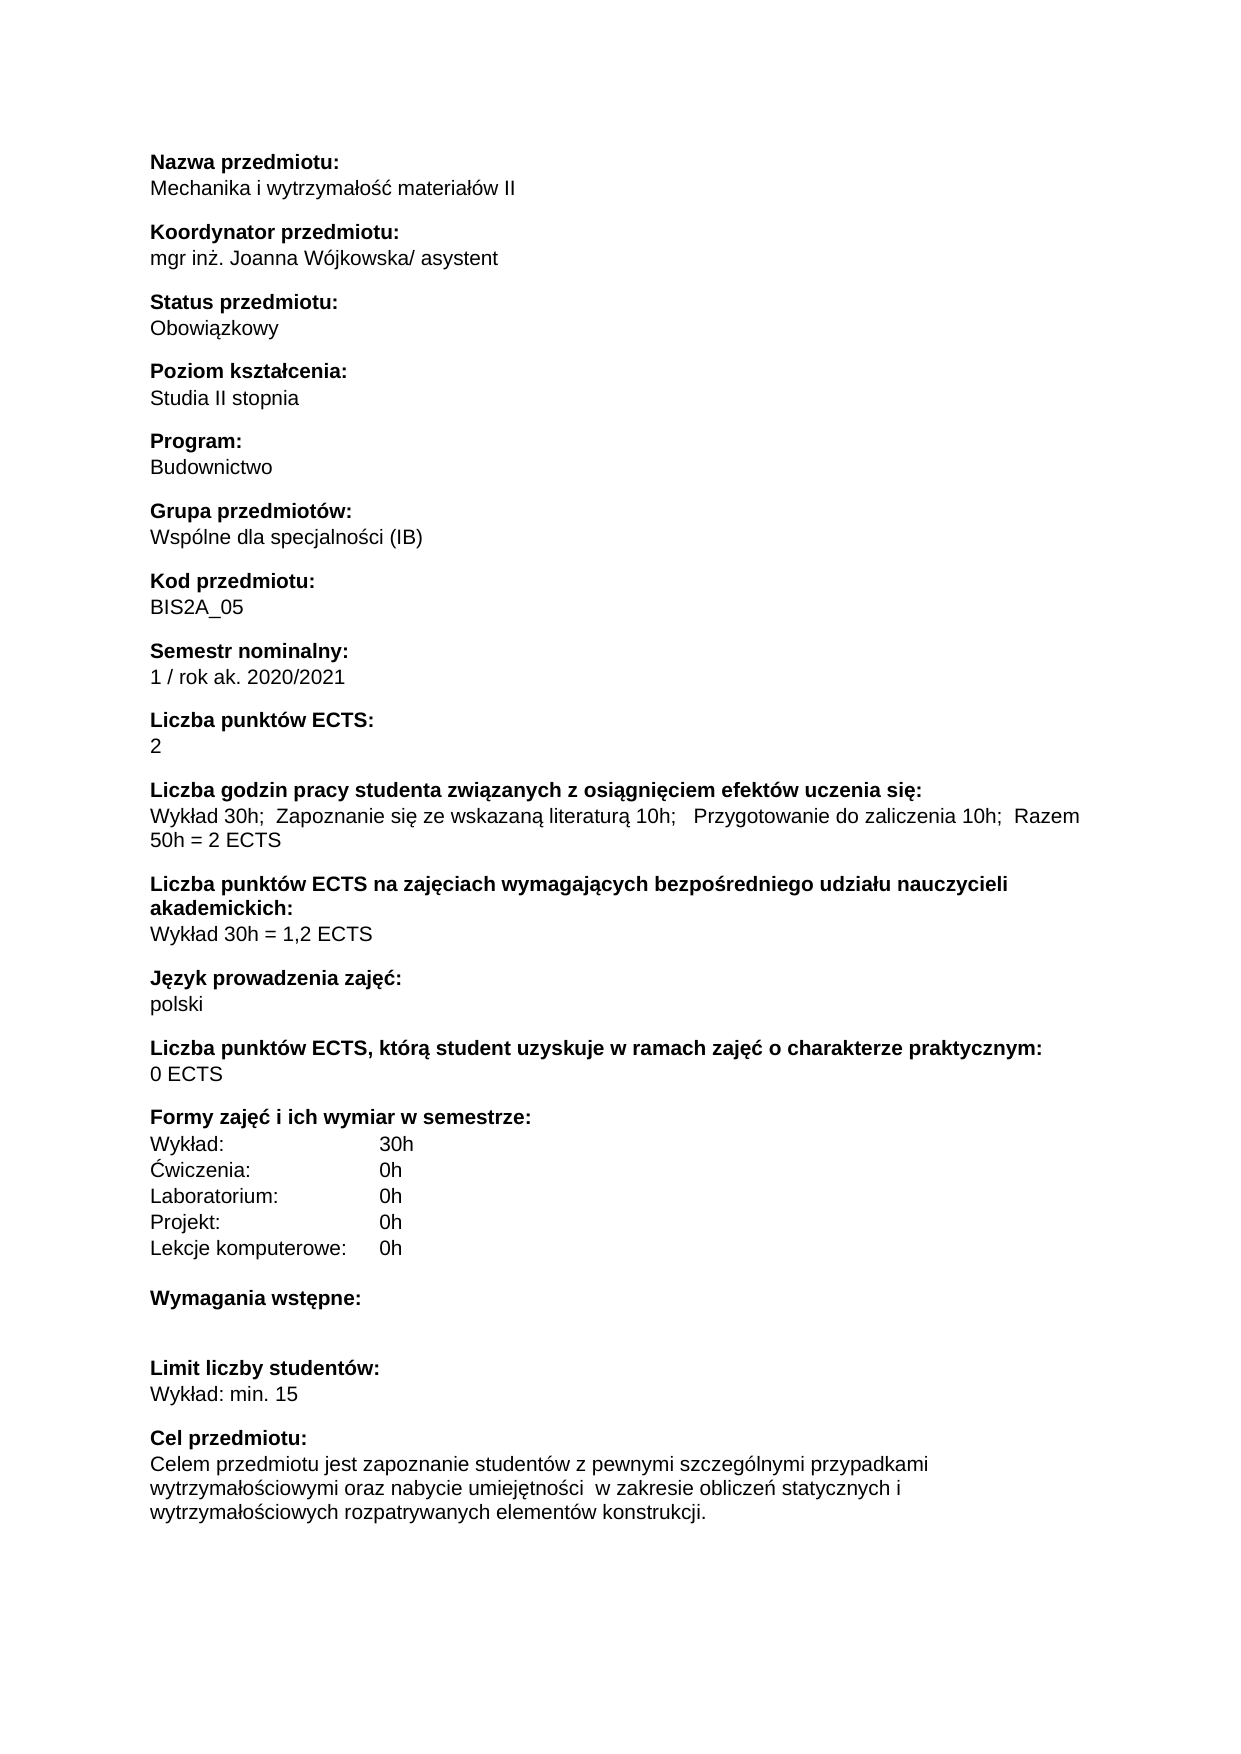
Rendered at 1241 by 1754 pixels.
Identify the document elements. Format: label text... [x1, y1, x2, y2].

text Liczba punktów ECTS: [150, 708, 1090, 732]
table_header Wykład: [140, 1132, 367, 1156]
text Wykład 30h; Zapoznanie się ze wskazaną literaturą 10h; Przygotowanie do zaliczenia 10h; Razem 50h = 2 ECTS [150, 804, 1090, 852]
table_header 30h [369, 1132, 597, 1156]
text Budownictwo [150, 455, 1090, 479]
text Kod przedmiotu: [150, 569, 1090, 593]
table_cell 0h [369, 1234, 597, 1260]
table_cell 0h [369, 1182, 597, 1208]
text Formy zajęć i ich wymiar w semestrze: [150, 1105, 1090, 1129]
text 1 / rok ak. 2020/2021 [150, 664, 1090, 688]
table_cell Ćwiczenia: [140, 1158, 367, 1182]
text BIS2A_05 [150, 595, 1090, 619]
text Program: [150, 429, 1090, 453]
table_cell 0h [369, 1156, 597, 1182]
text Liczba godzin pracy studenta związanych z osiągnięciem efektów uczenia się: [150, 778, 1090, 802]
text Semestr nominalny: [150, 638, 1090, 662]
text Mechanika i wytrzymałość materiałów II [150, 176, 1090, 200]
text Język prowadzenia zajęć: [150, 966, 1090, 989]
table_cell 0h [369, 1208, 597, 1234]
text Status przedmiotu: [150, 289, 1090, 313]
text Wymagania wstępne: [150, 1286, 1090, 1310]
text Limit liczby studentów: [150, 1356, 1090, 1380]
text Liczba punktów ECTS na zajęciach wymagających bezpośredniego udziału nauczycieli akademickich: [150, 872, 1090, 920]
text Studia II stopnia [150, 385, 1090, 409]
text Koordynator przedmiotu: [150, 220, 1090, 244]
text polski [150, 992, 1090, 1016]
text 0 ECTS [150, 1061, 1090, 1085]
text 2 [150, 734, 1090, 758]
text mgr inż. Joanna Wójkowska/ asystent [150, 246, 1090, 270]
text Wspólne dla specjalności (IB) [150, 525, 1090, 549]
text Obowiązkowy [150, 316, 1090, 339]
text Wykład 30h = 1,2 ECTS [150, 922, 1090, 946]
text Cel przedmiotu: [150, 1426, 1090, 1449]
table_cell Laboratorium: [140, 1184, 367, 1208]
text Celem przedmiotu jest zapoznanie studentów z pewnymi szczególnymi przypadkami wytrzymałościowymi oraz nabycie umiejętności w zakresie obliczeń statycznych i wytrzymałościowych rozpatrywanych elementów konstrukcji. [150, 1452, 1090, 1523]
text Wykład: min. 15 [150, 1382, 1090, 1406]
text Nazwa przedmiotu: [150, 150, 1090, 174]
table_cell Lekcje komputerowe: [140, 1236, 367, 1260]
table_cell Projekt: [140, 1210, 367, 1234]
text Poziom kształcenia: [150, 359, 1090, 383]
text Liczba punktów ECTS, którą student uzyskuje w ramach zajęć o charakterze praktycznym: [150, 1035, 1090, 1059]
text Grupa przedmiotów: [150, 499, 1090, 523]
